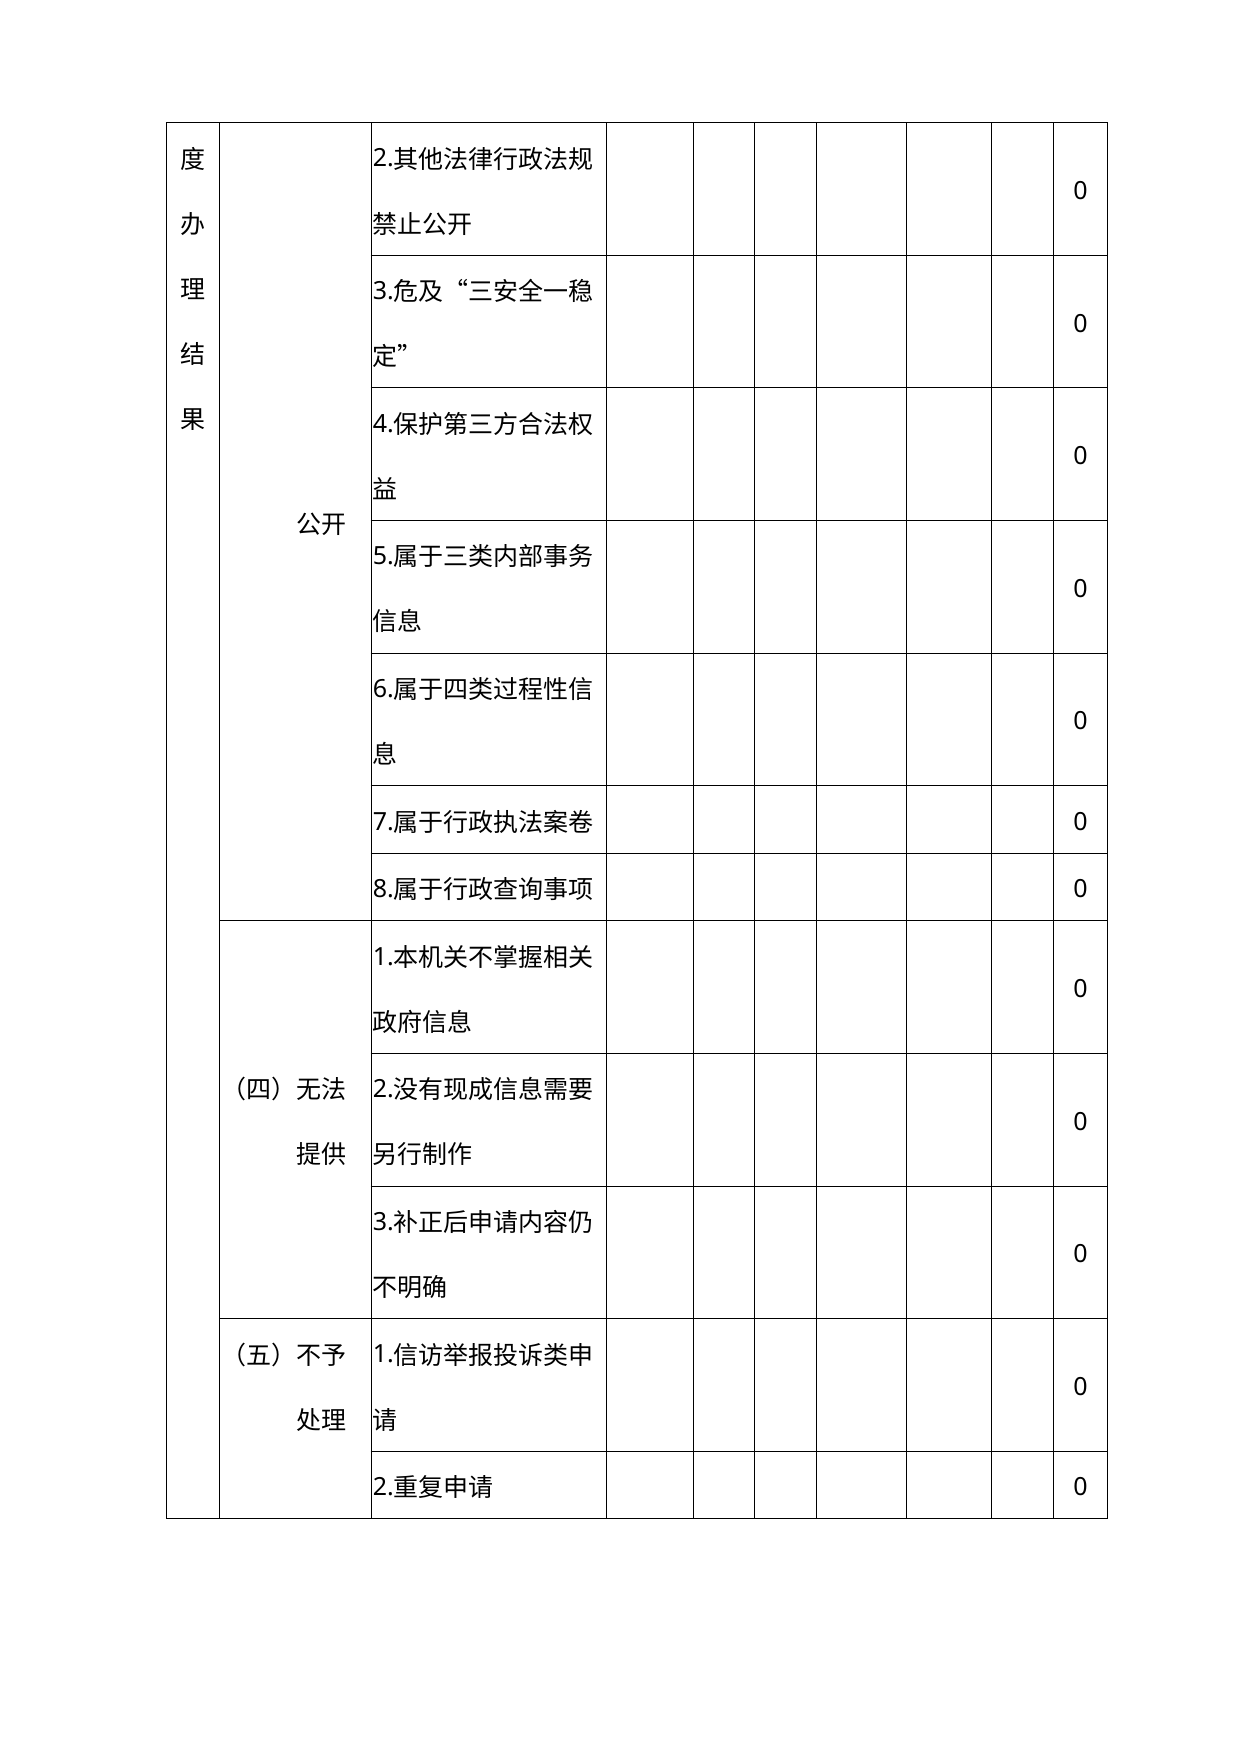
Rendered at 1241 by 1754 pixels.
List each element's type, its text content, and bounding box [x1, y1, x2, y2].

table_cell 0 [1054, 786, 1107, 853]
table_cell [992, 1187, 1053, 1318]
table_cell [817, 921, 906, 1053]
table_cell [755, 786, 816, 853]
table_cell [607, 786, 693, 853]
table_cell [607, 123, 693, 255]
table_cell [907, 921, 991, 1053]
table_cell [907, 123, 991, 255]
table_cell 0 [1054, 1319, 1107, 1451]
table_cell [907, 1452, 991, 1518]
table_cell [694, 654, 754, 785]
table_cell [694, 388, 754, 520]
table_cell [755, 1054, 816, 1186]
table_cell [817, 256, 906, 387]
table_cell [817, 123, 906, 255]
table_cell 4.保护第三方合法权益 [372, 388, 606, 520]
table_cell 2.重复申请 [372, 1452, 606, 1518]
table_cell （三）不予 公开 [220, 123, 371, 920]
table_cell （四）无法 提供 [220, 921, 371, 1318]
table_cell [907, 1054, 991, 1186]
table_cell [694, 123, 754, 255]
table_cell [992, 1319, 1053, 1451]
table_cell [817, 1319, 906, 1451]
table_cell [817, 786, 906, 853]
table_cell [817, 654, 906, 785]
table_cell 0 [1054, 654, 1107, 785]
table_cell 3.补正后申请内容仍不明确 [372, 1187, 606, 1318]
table_cell [694, 786, 754, 853]
table_cell [607, 1452, 693, 1518]
table_cell 0 [1054, 123, 1107, 255]
table_cell [694, 521, 754, 652]
table_cell 0 [1054, 1452, 1107, 1518]
table_cell [755, 1187, 816, 1318]
table_cell [694, 1187, 754, 1318]
table_cell [694, 1054, 754, 1186]
table_cell [992, 521, 1053, 652]
table_cell 1.信访举报投诉类申请 [372, 1319, 606, 1451]
table_cell [907, 521, 991, 652]
table_cell 0 [1054, 1187, 1107, 1318]
table_cell [992, 256, 1053, 387]
table_cell [817, 1187, 906, 1318]
table_cell [817, 1452, 906, 1518]
table_cell [607, 521, 693, 652]
table_cell 8.属于行政查询事项 [372, 854, 606, 920]
table_cell 0 [1054, 1054, 1107, 1186]
table_cell 0 [1054, 521, 1107, 652]
table_cell 7.属于行政执法案卷 [372, 786, 606, 853]
table_cell 6.属于四类过程性信息 [372, 654, 606, 785]
table_cell [755, 854, 816, 920]
table_cell 1.本机关不掌握相关政府信息 [372, 921, 606, 1053]
table_cell [992, 388, 1053, 520]
table_cell [817, 521, 906, 652]
table_cell [992, 1452, 1053, 1518]
table_cell [755, 921, 816, 1053]
table_cell [607, 654, 693, 785]
table_cell [992, 1054, 1053, 1186]
table_cell [755, 256, 816, 387]
table_cell [907, 1187, 991, 1318]
table_cell 0 [1054, 388, 1107, 520]
table_cell [755, 388, 816, 520]
table_cell [907, 1319, 991, 1451]
table_cell [607, 1187, 693, 1318]
table_cell （五）不予 处理 [220, 1319, 371, 1518]
table_cell [607, 921, 693, 1053]
table_cell [817, 388, 906, 520]
table_cell [694, 1452, 754, 1518]
table_cell [992, 921, 1053, 1053]
table_cell [755, 654, 816, 785]
table_cell [907, 256, 991, 387]
table_cell 2.没有现成信息需要另行制作 [372, 1054, 606, 1186]
table_cell [607, 1319, 693, 1451]
table_cell [694, 256, 754, 387]
table_cell [992, 786, 1053, 853]
table_cell 5.属于三类内部事务信息 [372, 521, 606, 652]
table_cell [755, 123, 816, 255]
table_cell [607, 388, 693, 520]
table_cell 2.其他法律行政法规禁止公开 [372, 123, 606, 255]
table_cell [992, 654, 1053, 785]
table_cell 3.危及“三安全一稳定” [372, 256, 606, 387]
table_cell [992, 123, 1053, 255]
table_cell [907, 786, 991, 853]
table_cell [694, 854, 754, 920]
table_cell [817, 854, 906, 920]
table_cell [755, 1319, 816, 1451]
table_cell [694, 1319, 754, 1451]
table_cell [694, 921, 754, 1053]
table_cell [817, 1054, 906, 1186]
table_cell [607, 854, 693, 920]
table_cell 0 [1054, 854, 1107, 920]
table_cell [755, 1452, 816, 1518]
table_cell [607, 1054, 693, 1186]
table_cell 0 [1054, 921, 1107, 1053]
table_cell [607, 256, 693, 387]
table_cell [992, 854, 1053, 920]
table_cell 0 [1054, 256, 1107, 387]
table_cell [907, 388, 991, 520]
table_cell [907, 854, 991, 920]
table_cell [755, 521, 816, 652]
table_cell [907, 654, 991, 785]
